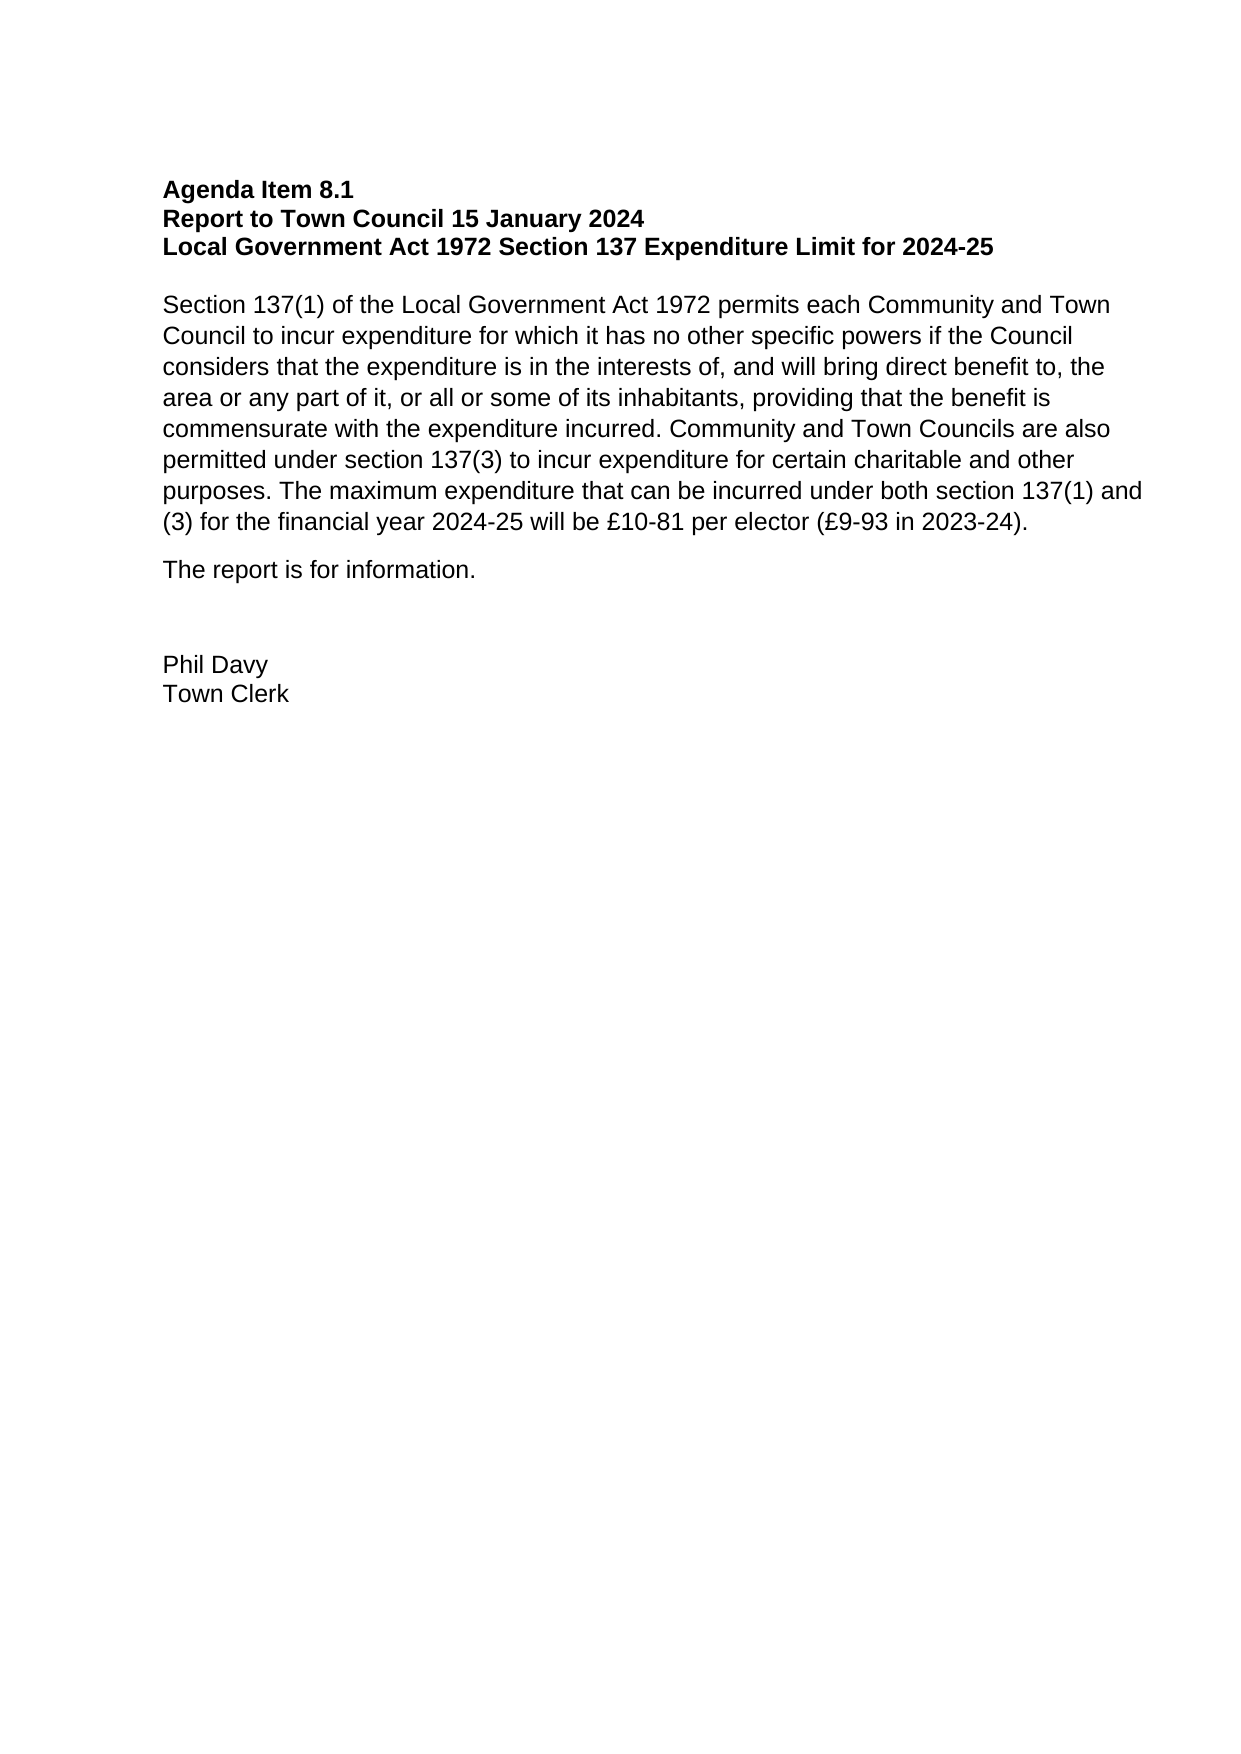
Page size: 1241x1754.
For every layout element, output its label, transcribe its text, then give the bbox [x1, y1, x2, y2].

text Local Government Act 1972 Section 137 Expenditure Limit for 2024-25 [162, 232, 1152, 261]
text Section 137(1) of the Local Government Act 1972 permits each Community and Town Council to incur expenditure for which it has no other specific powers if the Council considers that the expenditure is in the interests of, and will bring direct benefit to, the area or any part of it, or all or some of its inhabitants, providing that the benefit is commensurate with the expenditure incurred. Community and Town Councils are also permitted under section 137(3) to incur expenditure for certain charitable and other purposes. The maximum expenditure that can be incurred under both section 137(1) and (3) for the financial year 2024-25 will be £10-81 per elector (£9-93 in 2023-24). [162, 290, 1152, 536]
text Phil Davy [162, 650, 1152, 679]
text Agenda Item 8.1 [162, 175, 1152, 204]
text Town Clerk [162, 679, 1152, 708]
text The report is for information. [162, 555, 1152, 584]
text Report to Town Council 15 January 2024 [162, 204, 1152, 232]
